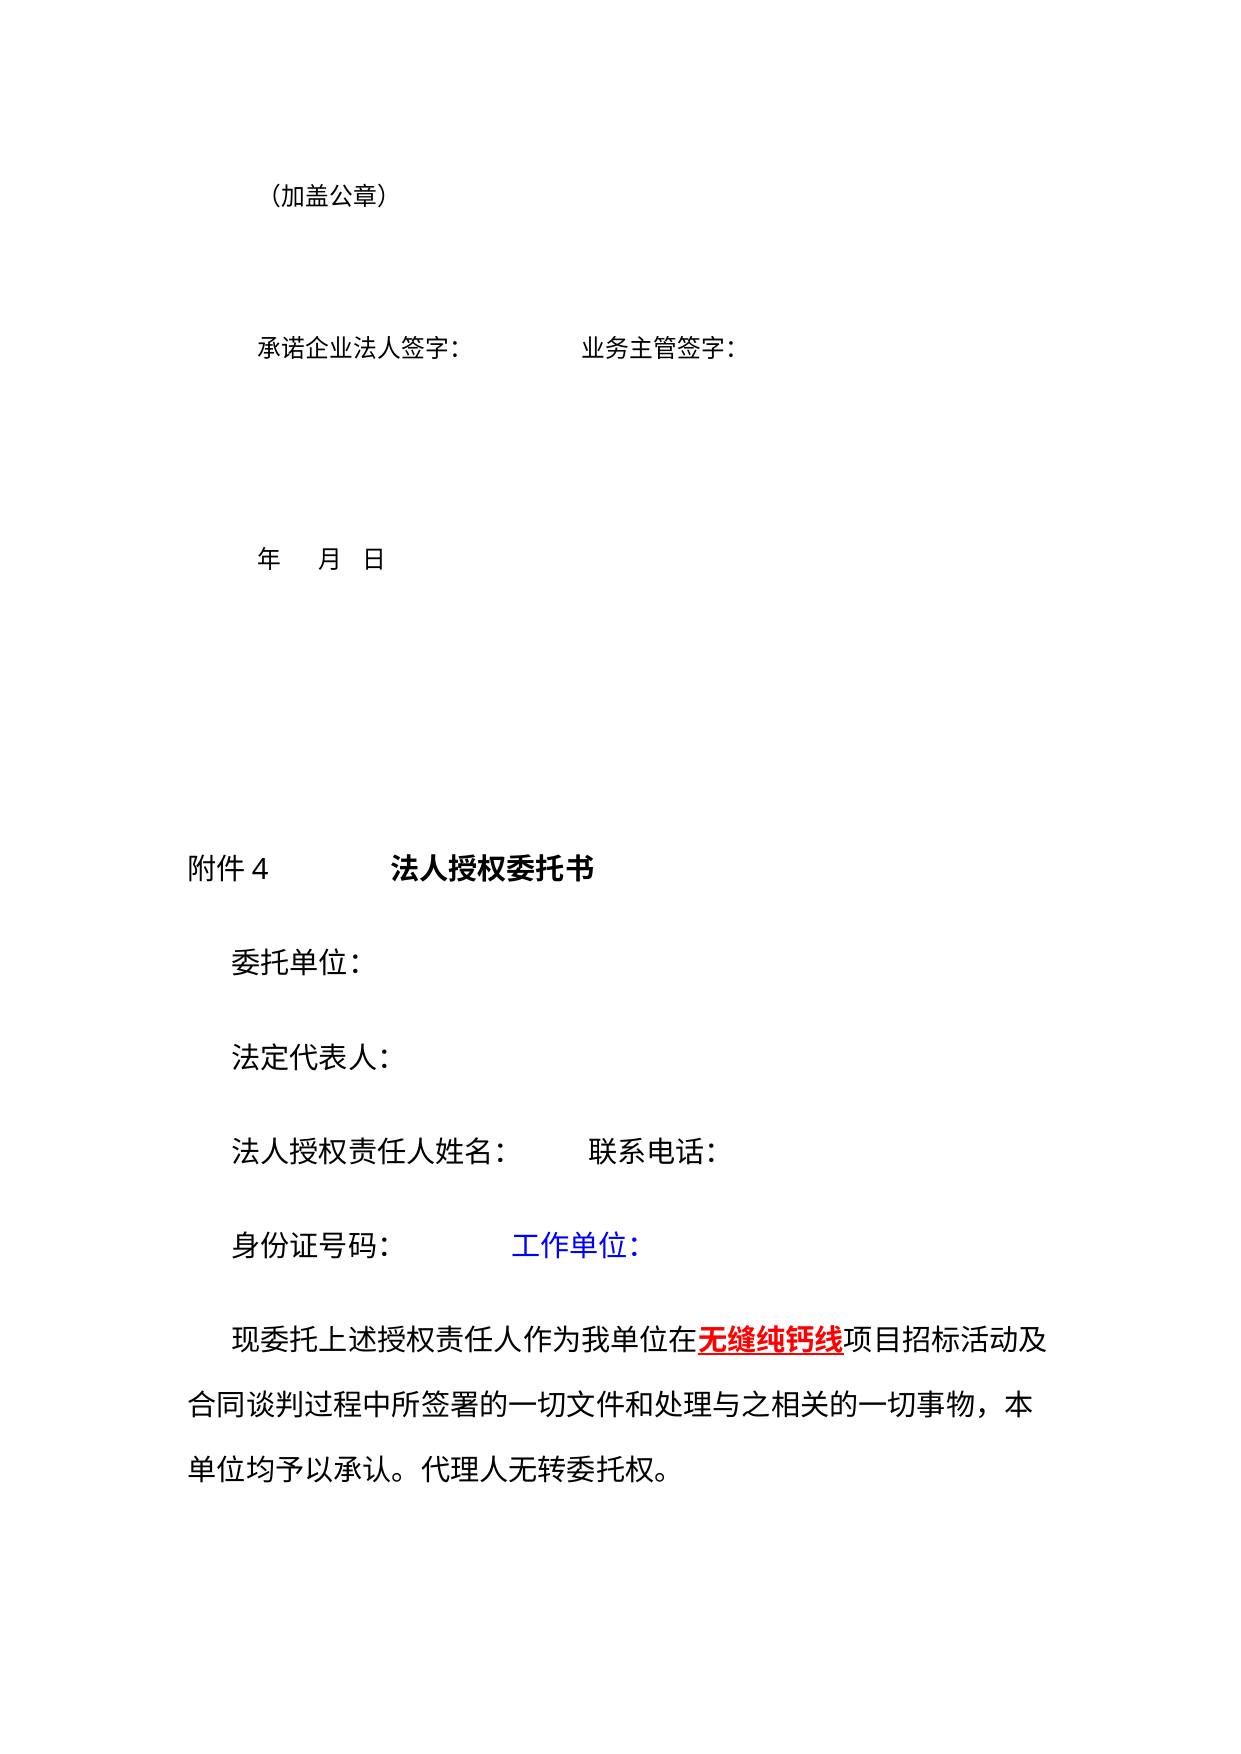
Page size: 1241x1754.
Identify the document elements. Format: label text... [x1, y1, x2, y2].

text （加盖公章） [199, 162, 1031, 227]
text 法定代表人： [187, 1023, 1053, 1088]
subtitle 附件4 法人授权委托书 [187, 834, 1053, 899]
text 承诺企业法人签字： 业务主管签字： [199, 314, 1031, 379]
text 年 月 日 [199, 526, 1031, 591]
text 委托单位： [187, 929, 1053, 994]
text 身份证号码： 工作单位： [187, 1211, 1053, 1276]
text 现委托上述授权责任人作为我单位在无缝纯钙线项目招标活动及合同谈判过程中所签署的一切文件和处理与之相关的一切事物，本单位均予以承认。代理人无转委托权。 [187, 1305, 1053, 1500]
text 法人授权责任人姓名： 联系电话： [187, 1117, 1053, 1182]
